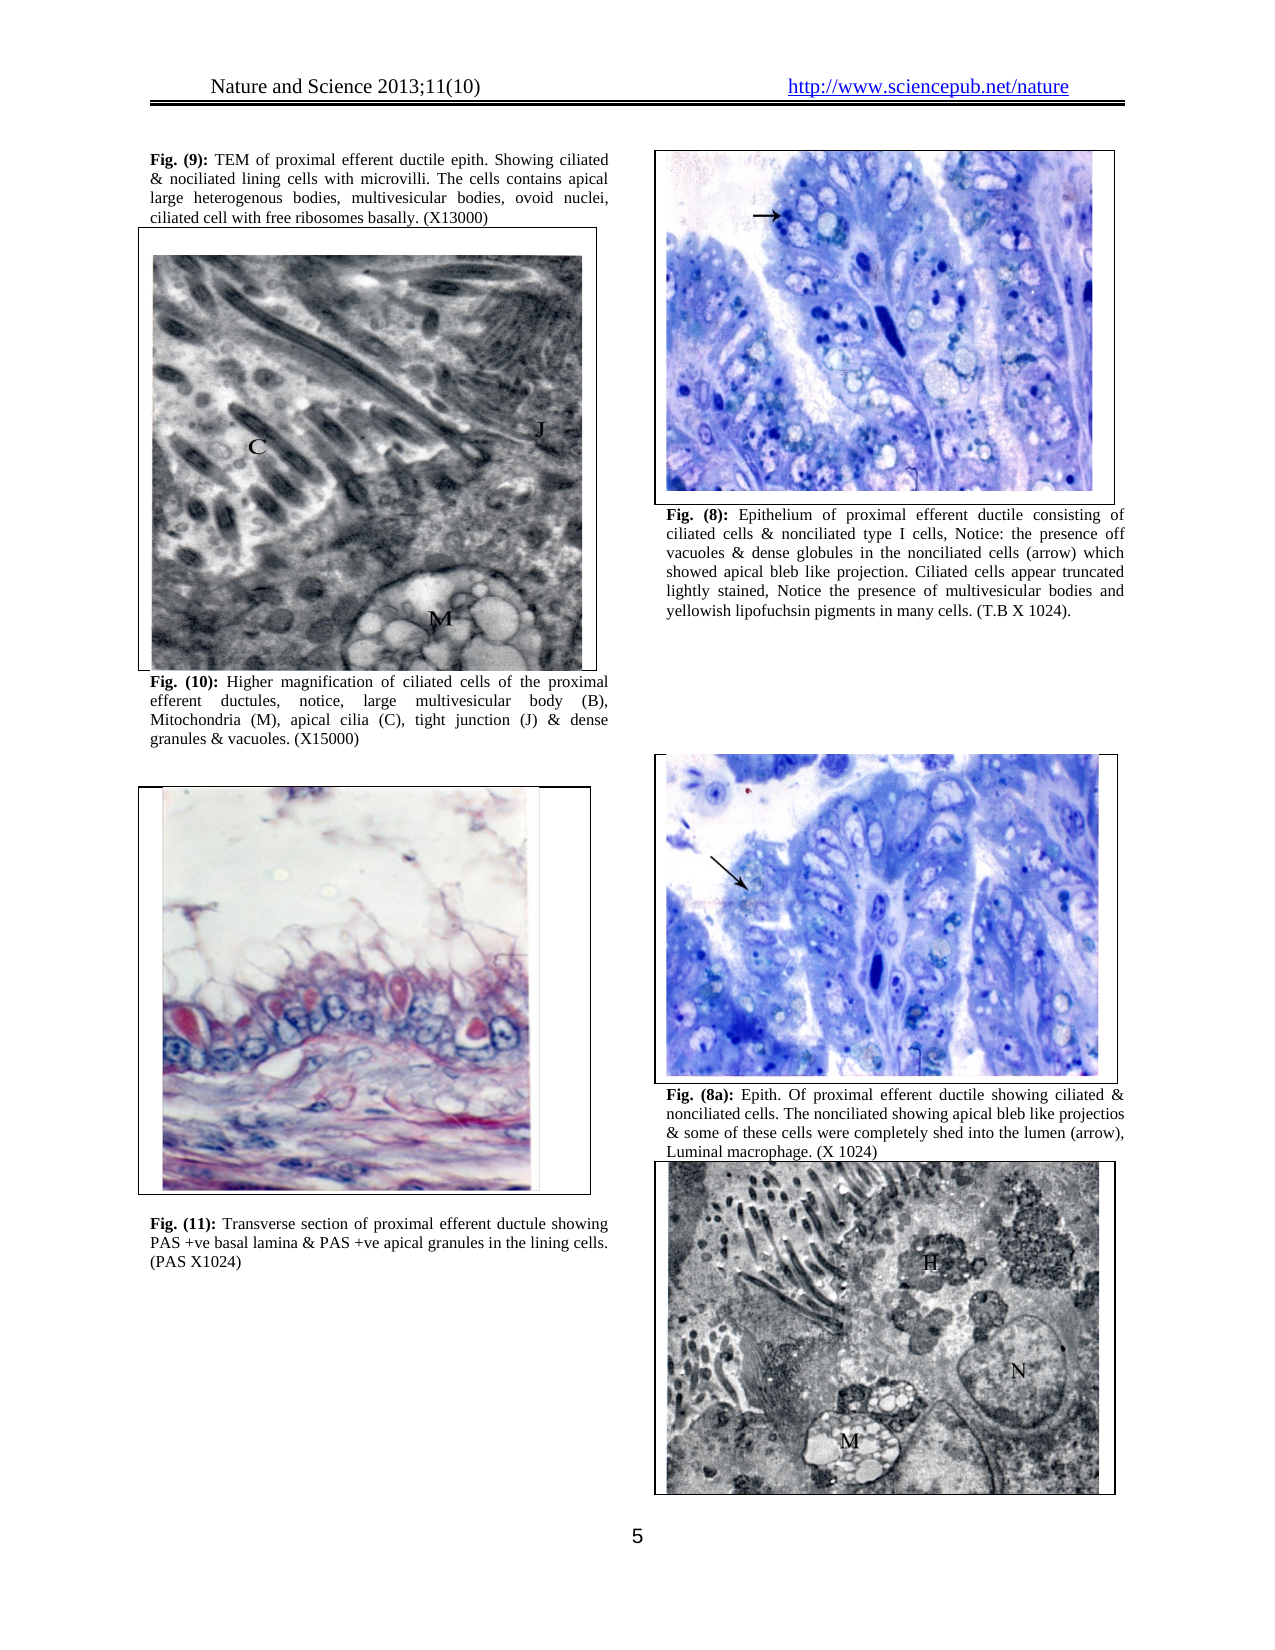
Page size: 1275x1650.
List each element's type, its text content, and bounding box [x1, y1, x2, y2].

picture [666, 151, 1093, 491]
picture [666, 754, 1099, 1079]
text Fig. (8): Epithelium of proximal efferent ductile consisting of ciliated cells & nonciliated type I cells, Notice: the presence off vacuoles & dense globules in the nonciliated cells (arrow) which showed apical bleb like projection. Ciliated cells appear truncated lightly stained, Notice the presence of multivesicular bodies and yellowish lipofuchsin pigments in many cells. (T.B X 1024). [666, 504, 1125, 619]
text Fig. (11): Transverse section of proximal efferent ductule showing PAS +ve basal lamina & PAS +ve apical granules in the lining cells. (PAS X1024) [150, 1214, 609, 1271]
picture [150, 255, 583, 671]
table_header [656, 755, 1117, 1083]
picture [162, 787, 541, 1194]
table_header [656, 1162, 666, 1494]
table_header [139, 228, 596, 670]
text Fig. (10): Higher magnification of ciliated cells of the proximal efferent ductules, notice, large multivesicular body (B), Mitochondria (M), apical cilia (C), tight junction (J) & dense granules & vacuoles. (X15000) [150, 671, 609, 748]
picture [666, 1162, 1100, 1494]
table_header [1100, 1162, 1114, 1494]
text Fig. (8a): Epith. Of proximal efferent ductile showing ciliated & nonciliated cells. The nonciliated showing apical bleb like projectios & some of these cells were completely shed into the lumen (arrow), Luminal macrophage. (X 1024) [666, 1084, 1125, 1161]
text Fig. (9): TEM of proximal efferent ductile epith. Showing ciliated & nociliated lining cells with microvilli. The cells contains apical large heterogenous bodies, multivesicular bodies, ovoid nuclei, ciliated cell with free ribosomes basally. (X13000) [150, 150, 609, 227]
table_header [139, 788, 162, 1194]
table_header [656, 151, 1114, 503]
table_header [541, 788, 590, 1194]
